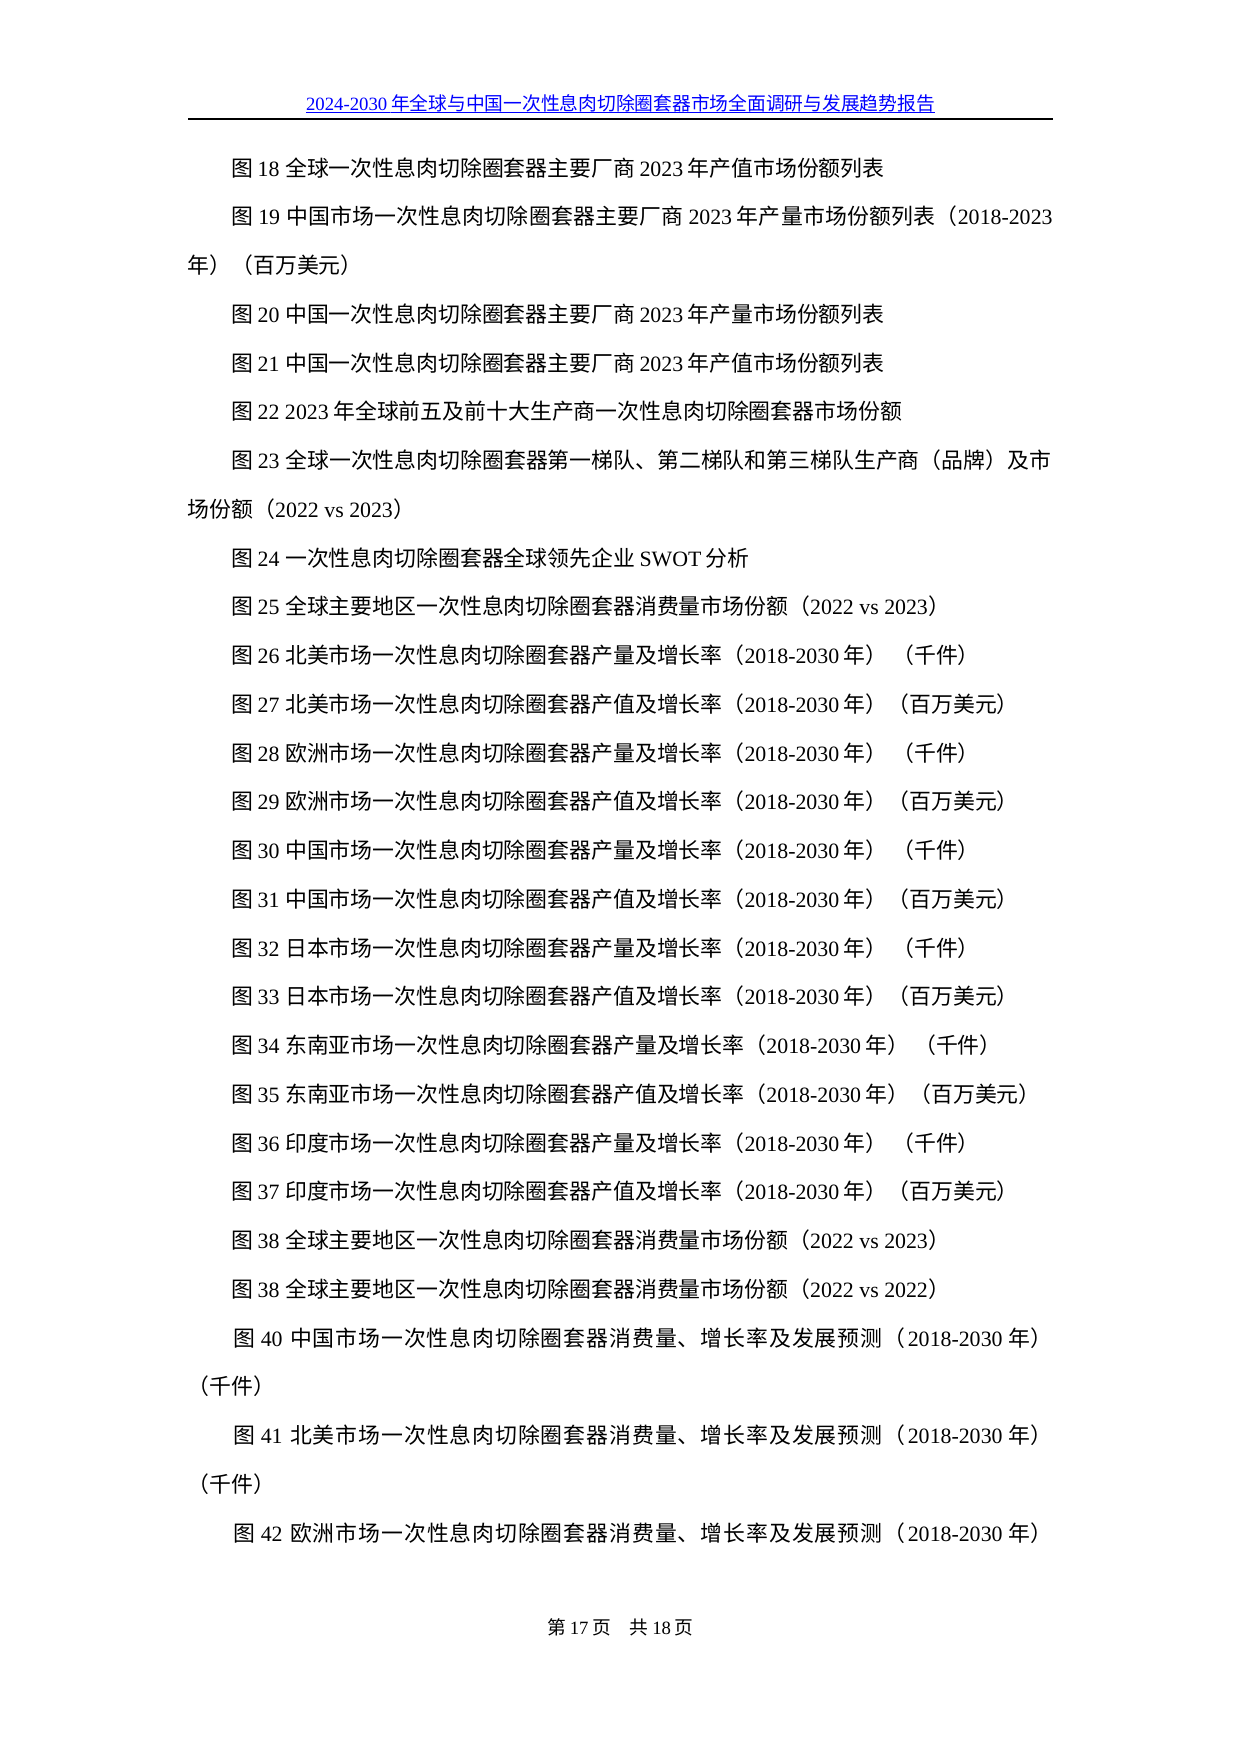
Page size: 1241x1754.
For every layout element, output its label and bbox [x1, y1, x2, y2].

text [187, 150, 1053, 1548]
